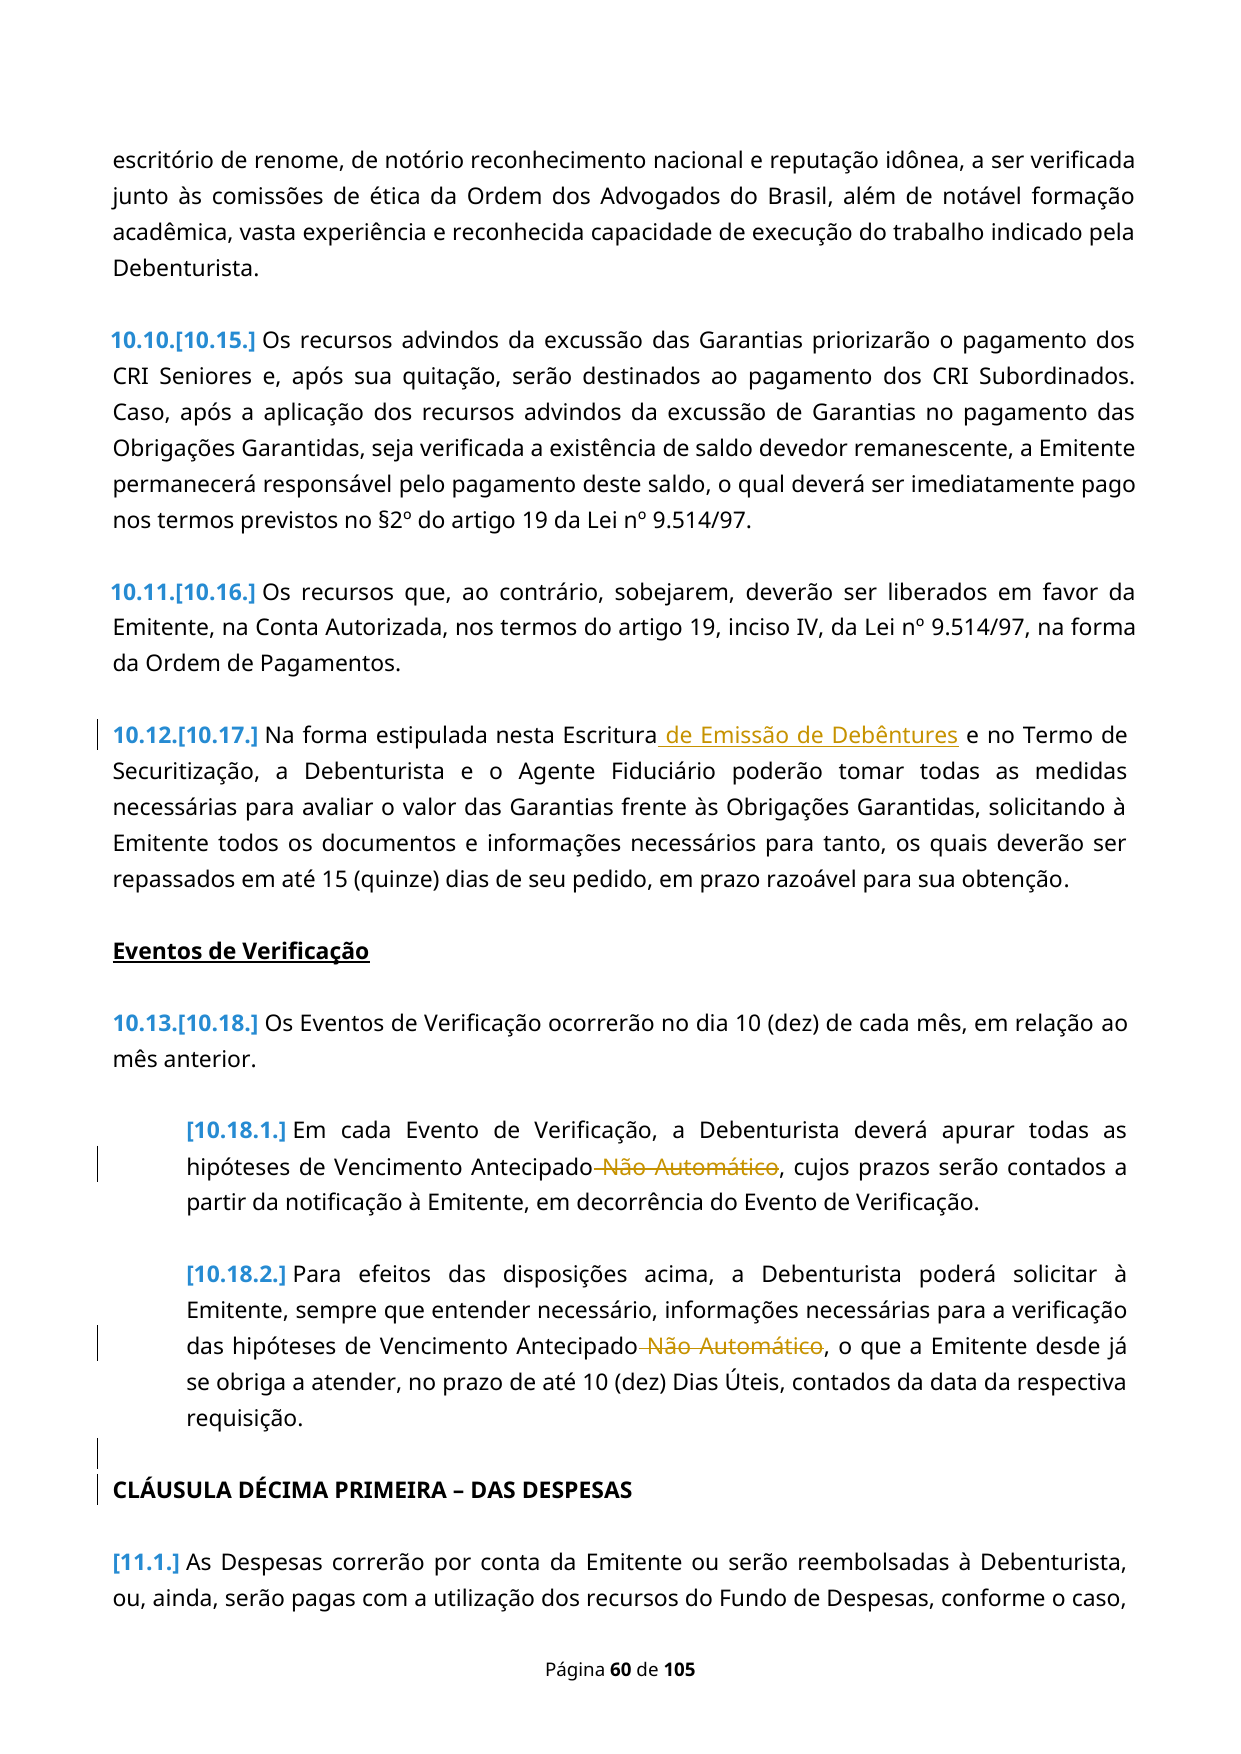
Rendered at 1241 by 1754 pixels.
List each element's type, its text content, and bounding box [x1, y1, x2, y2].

list Em cada Evento de Verificação, a Debenturista deverá apurar todas as hipóteses de Vencimento Antecipado, cujos prazos serão contados a partir da notificação à Emitente, em decorrência do Evento de Verificação. [186, 1114, 1128, 1218]
list Para efeitos das disposições acima, a Debenturista poderá solicitar à Emitente, sempre que entender necessário, informações necessárias para a verificação das hipóteses de Vencimento Antecipado, o que a Emitente desde já se obriga a atender, no prazo de até 10 (dez) Dias Úteis, contados da data da respectiva requisição. [186, 1258, 1128, 1433]
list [112, 1546, 1128, 1613]
list Os Eventos de Verificação ocorrerão no dia 10 (dez) de cada mês, em relação ao mês anterior. [112, 1007, 1128, 1074]
text Eventos de Verificação [112, 935, 1128, 966]
subtitle CLÁUSULA DÉCIMA PRIMEIRA – DAS DESPESAS [112, 1474, 1128, 1505]
list Os recursos que, ao contrário, sobejarem, deverão ser liberados em favor da Emitente, na Conta Autorizada, nos termos do artigo 19, inciso IV, da Lei nº 9.514/97, na forma da Ordem de Pagamentos. [110, 575, 1136, 678]
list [112, 144, 1136, 283]
list Os recursos advindos da excussão das Garantias priorizarão o pagamento dos CRI Seniores e, após sua quitação, serão destinados ao pagamento dos CRI Subordinados. Caso, após a aplicação dos recursos advindos da excussão de Garantias no pagamento das Obrigações Garantidas, seja verificada a existência de saldo devedor remanescente, a Emitente permanecerá responsável pelo pagamento deste saldo, o qual deverá ser imediatamente pago nos termos previstos no §2º do artigo 19 da Lei nº 9.514/97. [110, 324, 1136, 535]
list Na forma estipulada nesta Escritura e no Termo de Securitização, a Debenturista e o Agente Fiduciário poderão tomar todas as medidas necessárias para avaliar o valor das Garantias frente às Obrigações Garantidas, solicitando à Emitente todos os documentos e informações necessários para tanto, os quais deverão ser repassados em até 15 (quinze) dias de seu pedido, em prazo razoável para sua obtenção. [112, 719, 1128, 894]
